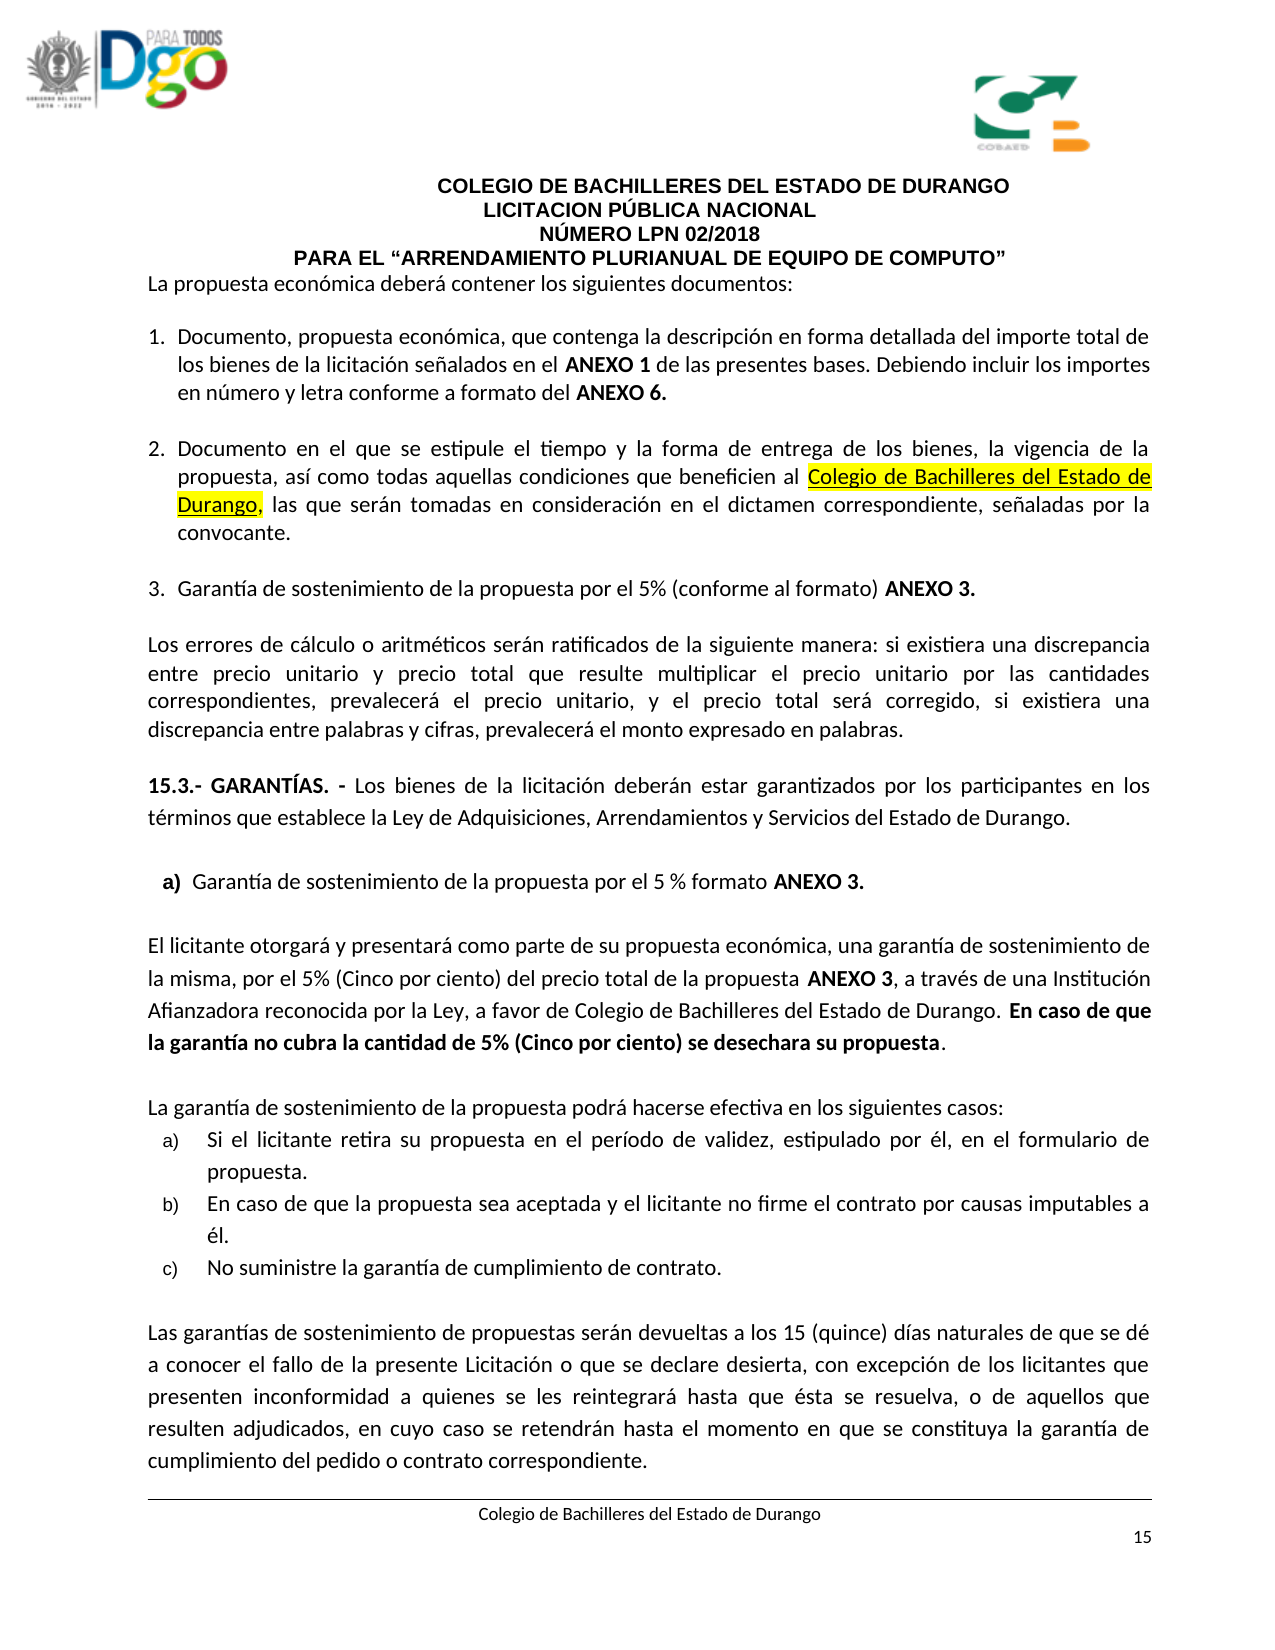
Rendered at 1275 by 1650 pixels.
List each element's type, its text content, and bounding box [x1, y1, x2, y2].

list Garantía de sostenimiento de la propuesta por el 5 % formato ANEXO 3. [162, 867, 1152, 895]
list Si el licitante retira su propuesta en el período de validez, estipulado por él, en el formulario de propuesta. [162, 1125, 1152, 1185]
text Los errores de cálculo o aritméticos serán ratificados de la siguiente manera: si existiera una discrepancia entre precio unitario y precio total que resulte multiplicar el precio unitario por las cantidades correspondientes, prevalecerá el precio unitario, y el precio total será corregido, si existiera una discrepancia entre palabras y cifras, prevalecerá el monto expresado en palabras. [148, 631, 1152, 743]
picture [969, 73, 1137, 174]
text El licitante otorgará y presentará como parte de su propuesta económica, una garantía de sostenimiento de la misma, por el 5% (Cinco por ciento) del precio total de la propuesta ANEXO 3, a través de una Institución Afianzadora reconocida por la Ley, a favor de Colegio de Bachilleres del Estado de Durango. En caso de que la garantía no cubra la cantidad de 5% (Cinco por ciento) se desechara su propuesta. [148, 932, 1152, 1056]
list En caso de que la propuesta sea aceptada y el licitante no firme el contrato por causas imputables a él. [162, 1189, 1152, 1249]
list Garantía de sostenimiento de la propuesta por el 5% (conforme al formato) ANEXO 3. [148, 574, 1152, 603]
text La propuesta económica deberá contener los siguientes documentos: [148, 269, 1152, 297]
text La garantía de sostenimiento de la propuesta podrá hacerse efectiva en los siguientes casos: [148, 1093, 1152, 1121]
list No suministre la garantía de cumplimiento de contrato. [162, 1253, 1152, 1282]
text 15.3.- GARANTÍAS. - Los bienes de la licitación deberán estar garantizados por los participantes en los términos que establece la Ley de Adquisiciones, Arrendamientos y Servicios del Estado de Durango. [148, 771, 1152, 831]
list Documento en el que se estipule el tiempo y la forma de entrega de los bienes, la vigencia de la propuesta, así como todas aquellas condiciones que beneficien al Colegio de Bachilleres del Estado de Durango, las que serán tomadas en consideración en el dictamen correspondiente, señaladas por la convocante. [148, 434, 1152, 547]
picture [20, 26, 235, 114]
text Las garantías de sostenimiento de propuestas serán devueltas a los 15 (quince) días naturales de que se dé a conocer el fallo de la presente Licitación o que se declare desierta, con excepción de los licitantes que presenten inconformidad a quienes se les reintegrará hasta que ésta se resuelva, o de aquellos que resulten adjudicados, en cuyo caso se retendrán hasta el momento en que se constituya la garantía de cumplimiento del pedido o contrato correspondiente. [148, 1318, 1152, 1475]
list Documento, propuesta económica, que contenga la descripción en forma detallada del importe total de los bienes de la licitación señalados en el ANEXO 1 de las presentes bases. Debiendo incluir los importes en número y letra conforme a formato del ANEXO 6. [148, 322, 1152, 406]
